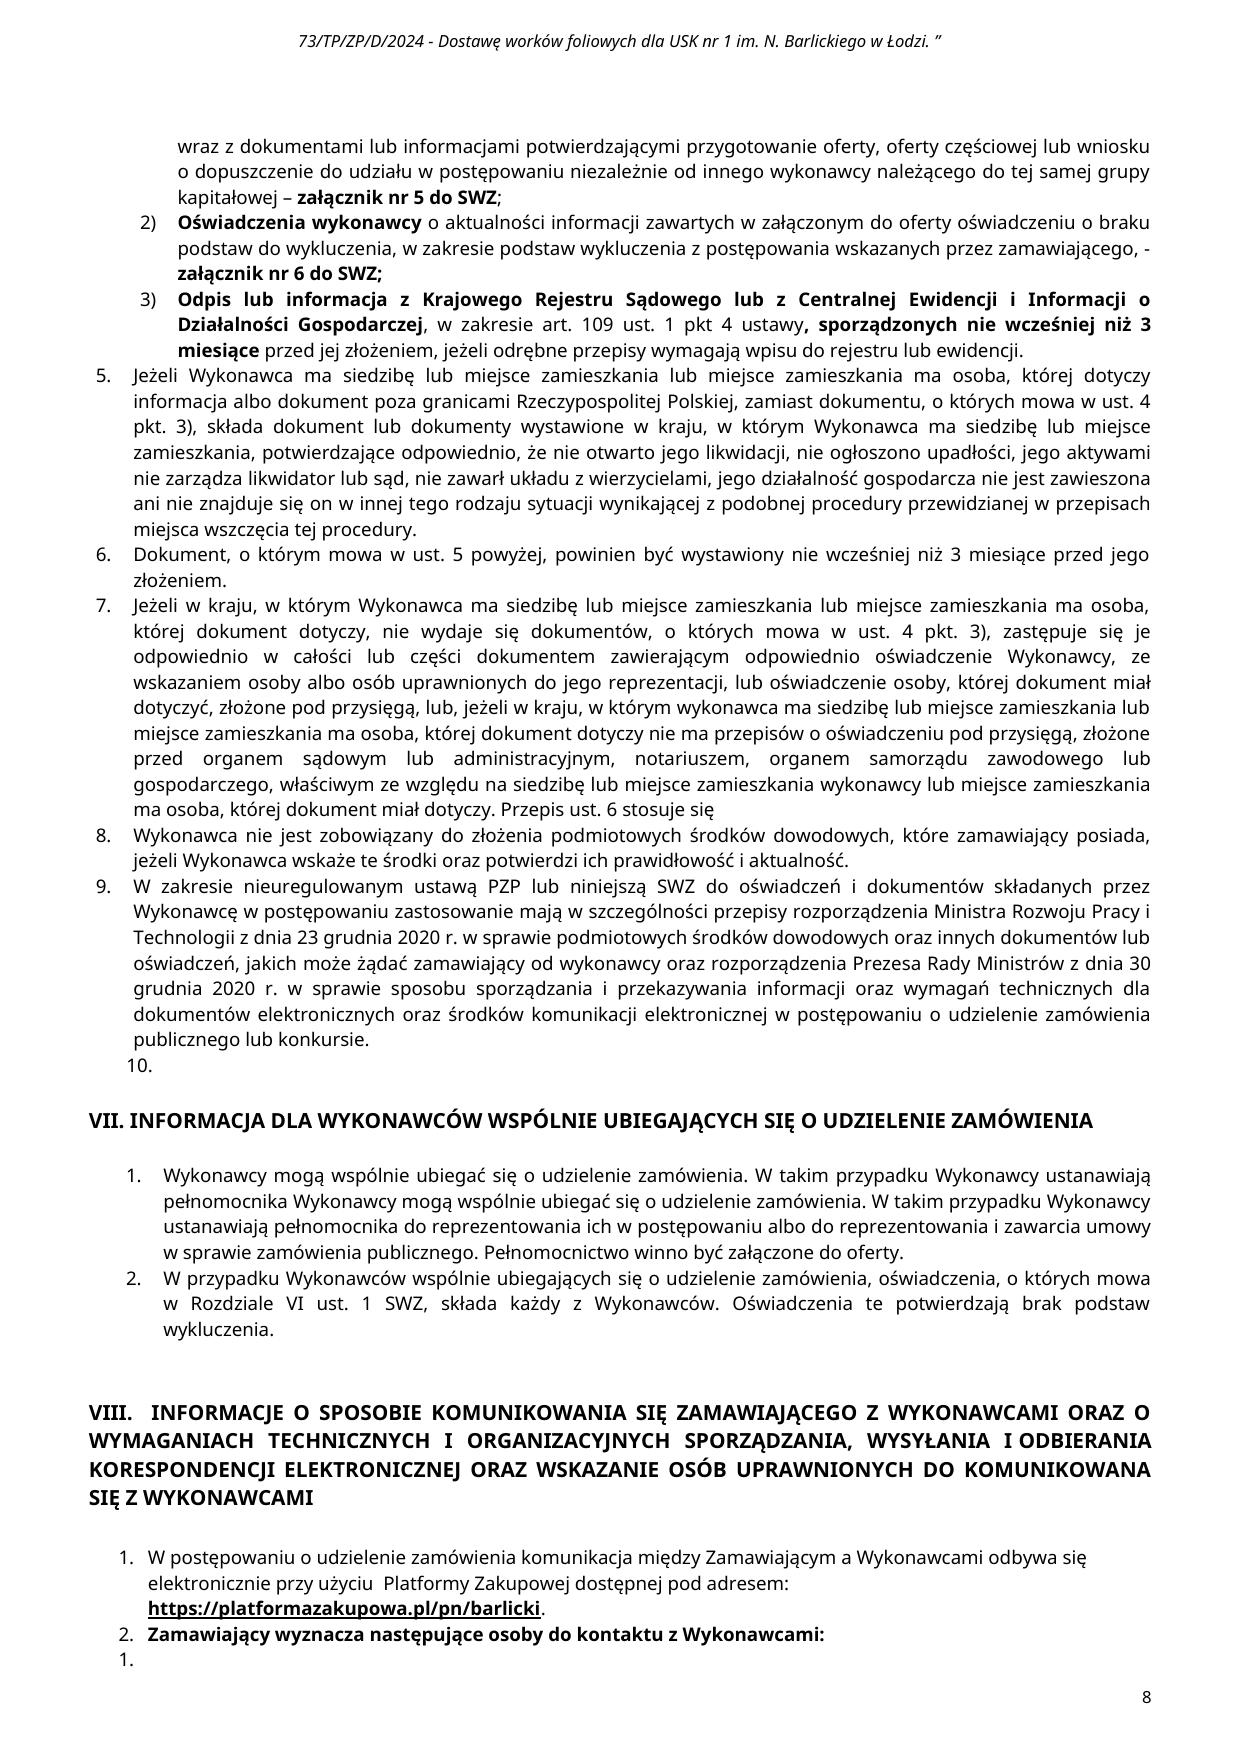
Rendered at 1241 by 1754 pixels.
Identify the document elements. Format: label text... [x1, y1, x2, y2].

list Dokument, o którym mowa w ust. 5 powyżej, powinien być wystawiony nie wcześniej niż 3 miesiące przed jego złożeniem. [96, 541, 1152, 592]
list Wykonawca nie jest zobowiązany do złożenia podmiotowych środków dowodowych, które zamawiający posiada, jeżeli Wykonawca wskaże te środki oraz potwierdzi ich prawidłowość i aktualność. [96, 822, 1152, 873]
list Wykonawcy mogą wspólnie ubiegać się o udzielenie zamówienia. W takim przypadku Wykonawcy ustanawiają pełnomocnika Wykonawcy mogą wspólnie ubiegać się o udzielenie zamówienia. W takim przypadku Wykonawcy ustanawiają pełnomocnika do reprezentowania ich w postępowaniu albo do reprezentowania i zawarcia umowy w sprawie zamówienia publicznego. Pełnomocnictwo winno być załączone do oferty. [126, 1163, 1152, 1265]
text VIII. INFORMACJE O SPOSOBIE KOMUNIKOWANIA SIĘ ZAMAWIAJĄCEGO Z WYKONAWCAMI ORAZ O WYMAGANIACH TECHNICZNYCH I ORGANIZACYJNYCH SPORZĄDZANIA, WYSYŁANIA I ODBIERANIA KORESPONDENCJI ELEKTRONICZNEJ ORAZ WSKAZANIE OSÓB UPRAWNIONYCH DO KOMUNIKOWANA SIĘ Z WYKONAWCAMI [89, 1398, 1152, 1512]
list W postępowaniu o udzielenie zamówienia komunikacja między Zamawiającym a Wykonawcami odbywa się elektronicznie przy użyciu Platformy Zakupowej dostępnej pod adresem: https://platformazakupowa.pl/pn/barlicki. [118, 1544, 1152, 1621]
list W zakresie nieuregulowanym ustawą PZP lub niniejszą SWZ do oświadczeń i dokumentów składanych przez Wykonawcę w postępowaniu zastosowanie mają w szczególności przepisy rozporządzenia Ministra Rozwoju Pracy i Technologii z dnia 23 grudnia 2020 r. w sprawie podmiotowych środków dowodowych oraz innych dokumentów lub oświadczeń, jakich może żądać zamawiający od wykonawcy oraz rozporządzenia Prezesa Rady Ministrów z dnia 30 grudnia 2020 r. w sprawie sposobu sporządzania i przekazywania informacji oraz wymagań technicznych dla dokumentów elektronicznych oraz środków komunikacji elektronicznej w postępowaniu o udzielenie zamówienia publicznego lub konkursie. [96, 873, 1152, 1052]
list Oświadczenia wykonawcy o aktualności informacji zawartych w załączonym do oferty oświadczeniu o braku podstaw do wykluczenia, w zakresie podstaw wykluczenia z postępowania wskazanych przez zamawiającego, - załącznik nr 6 do SWZ; [140, 210, 1152, 286]
list Zamawiający wyznacza następujące osoby do kontaktu z Wykonawcami: [118, 1621, 1152, 1647]
list W przypadku Wykonawców wspólnie ubiegających się o udzielenie zamówienia, oświadczenia, o których mowa w Rozdziale VI ust. 1 SWZ, składa każdy z Wykonawców. Oświadczenia te potwierdzają brak podstaw wykluczenia. [126, 1265, 1152, 1341]
list Jeżeli w kraju, w którym Wykonawca ma siedzibę lub miejsce zamieszkania lub miejsce zamieszkania ma osoba, której dokument dotyczy, nie wydaje się dokumentów, o których mowa w ust. 4 pkt. 3), zastępuje się je odpowiednio w całości lub części dokumentem zawierającym odpowiednio oświadczenie Wykonawcy, ze wskazaniem osoby albo osób uprawnionych do jego reprezentacji, lub oświadczenie osoby, której dokument miał dotyczyć, złożone pod przysięgą, lub, jeżeli w kraju, w którym wykonawca ma siedzibę lub miejsce zamieszkania lub miejsce zamieszkania ma osoba, której dokument dotyczy nie ma przepisów o oświadczeniu pod przysięgą, złożone przed organem sądowym lub administracyjnym, notariuszem, organem samorządu zawodowego lub gospodarczego, właściwym ze względu na siedzibę lub miejsce zamieszkania wykonawcy lub miejsce zamieszkania ma osoba, której dokument miał dotyczy. Przepis ust. 6 stosuje się [96, 592, 1152, 822]
list Jeżeli Wykonawca ma siedzibę lub miejsce zamieszkania lub miejsce zamieszkania ma osoba, której dotyczy informacja albo dokument poza granicami Rzeczypospolitej Polskiej, zamiast dokumentu, o których mowa w ust. 4 pkt. 3), składa dokument lub dokumenty wystawione w kraju, w którym Wykonawca ma siedzibę lub miejsce zamieszkania, potwierdzające odpowiednio, że nie otwarto jego likwidacji, nie ogłoszono upadłości, jego aktywami nie zarządza likwidator lub sąd, nie zawarł układu z wierzycielami, jego działalność gospodarcza nie jest zawieszona ani nie znajduje się on w innej tego rodzaju sytuacji wynikającej z podobnej procedury przewidzianej w przepisach miejsca wszczęcia tej procedury. [96, 363, 1152, 541]
text VII. Informacja dla Wykonawców wspólnie ubiegających się o udzielenie zamówienia [89, 1106, 1152, 1134]
list Odpis lub informacja z Krajowego Rejestru Sądowego lub z Centralnej Ewidencji i Informacji o Działalności Gospodarczej, w zakresie art. 109 ust. 1 pkt 4 ustawy, sporządzonych nie wcześniej niż 3 miesiące przed jej złożeniem, jeżeli odrębne przepisy wymagają wpisu do rejestru lub ewidencji. [140, 286, 1152, 363]
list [140, 133, 1152, 210]
